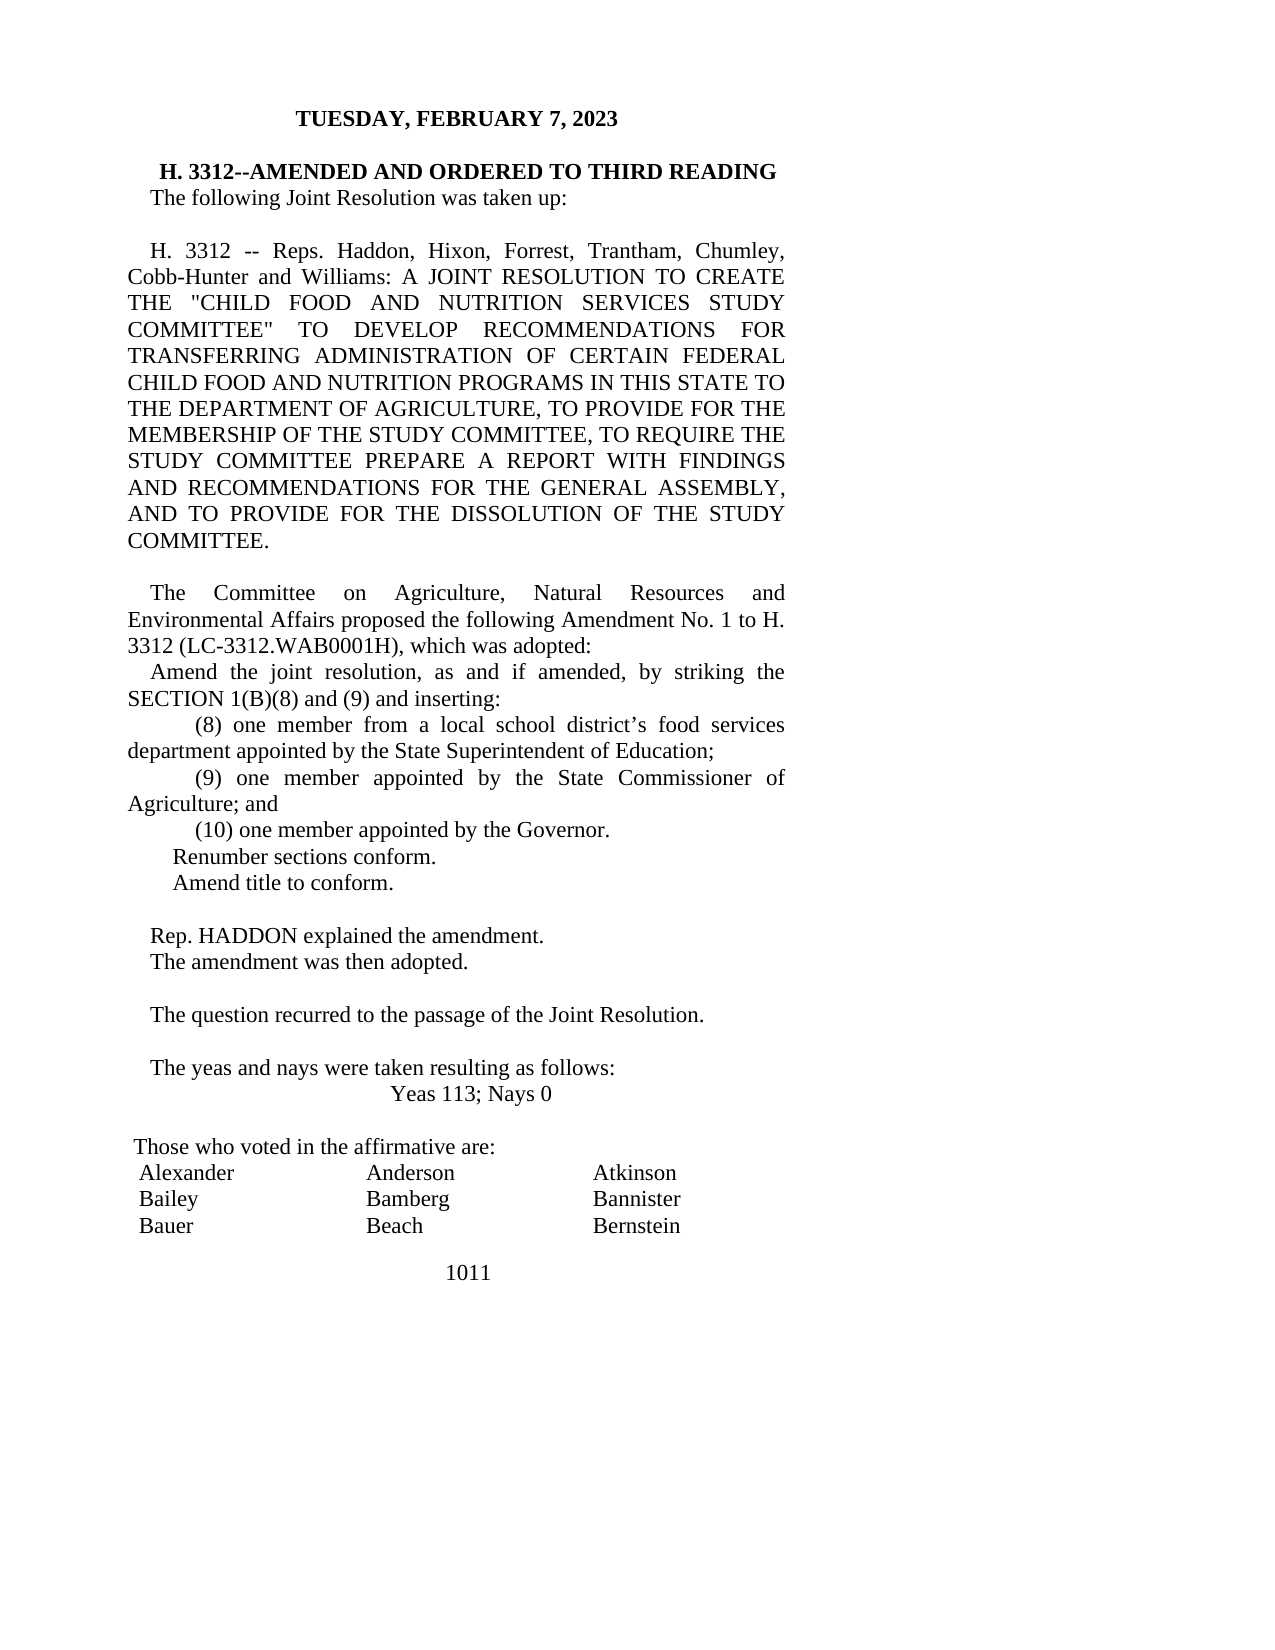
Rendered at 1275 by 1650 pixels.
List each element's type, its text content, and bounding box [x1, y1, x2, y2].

text H. 3312 -- Reps. Haddon, Hixon, Forrest, Trantham, Chumley, Cobb-Hunter and Williams: A JOINT RESOLUTION TO CREATE THE "CHILD FOOD AND NUTRITION SERVICES STUDY COMMITTEE" TO DEVELOP RECOMMENDATIONS FOR TRANSFERRING ADMINISTRATION OF CERTAIN FEDERAL CHILD FOOD AND NUTRITION PROGRAMS IN THIS STATE TO THE DEPARTMENT OF AGRICULTURE, TO PROVIDE FOR THE MEMBERSHIP OF THE STUDY COMMITTEE, TO REQUIRE THE STUDY COMMITTEE PREPARE A REPORT WITH FINDINGS AND RECOMMENDATIONS FOR THE GENERAL ASSEMBLY, AND TO PROVIDE FOR THE DISSOLUTION OF THE STUDY COMMITTEE. [127, 237, 786, 553]
text Rep. HADDON explained the amendment. [127, 922, 786, 948]
table_cell Bamberg [355, 1186, 581, 1212]
title Amend title to conform. [150, 869, 786, 896]
text The question recurred to the passage of the Joint Resolution. [127, 1001, 786, 1027]
text The yeas and nays were taken resulting as follows: [127, 1054, 786, 1080]
text (9) one member appointed by the State Commissioner of Agriculture; and [127, 764, 786, 817]
text The Committee on Agriculture, Natural Resources and Environmental Affairs proposed the following Amendment No. 1 to H. 3312 (LC-3312.WAB0001H), which was adopted: [127, 579, 786, 658]
text The amendment was then adopted. [127, 948, 786, 975]
text The following Joint Resolution was taken up: [127, 184, 786, 210]
text Renumber sections conform. [150, 843, 786, 869]
table_cell Bauer [128, 1212, 354, 1238]
table_header Atkinson [581, 1159, 808, 1186]
text H. 3312--AMENDED AND ORDERED TO THIRD READING [127, 158, 786, 184]
text (10) one member appointed by the Governor. [127, 817, 786, 843]
table_cell Bernstein [581, 1212, 808, 1238]
text Amend the joint resolution, as and if amended, by striking the SECTION 1(B)(8) and (9) and inserting: [127, 658, 786, 711]
table_cell Bailey [128, 1186, 354, 1212]
table_header Alexander [128, 1159, 354, 1186]
text Yeas 113; Nays 0 [127, 1080, 786, 1106]
table_cell Beach [355, 1212, 581, 1238]
text Those who voted in the affirmative are: [127, 1133, 786, 1159]
table_header Anderson [355, 1159, 581, 1186]
table_cell Bannister [581, 1186, 808, 1212]
text (8) one member from a local school district’s food services department appointed by the State Superintendent of Education; [127, 711, 786, 764]
